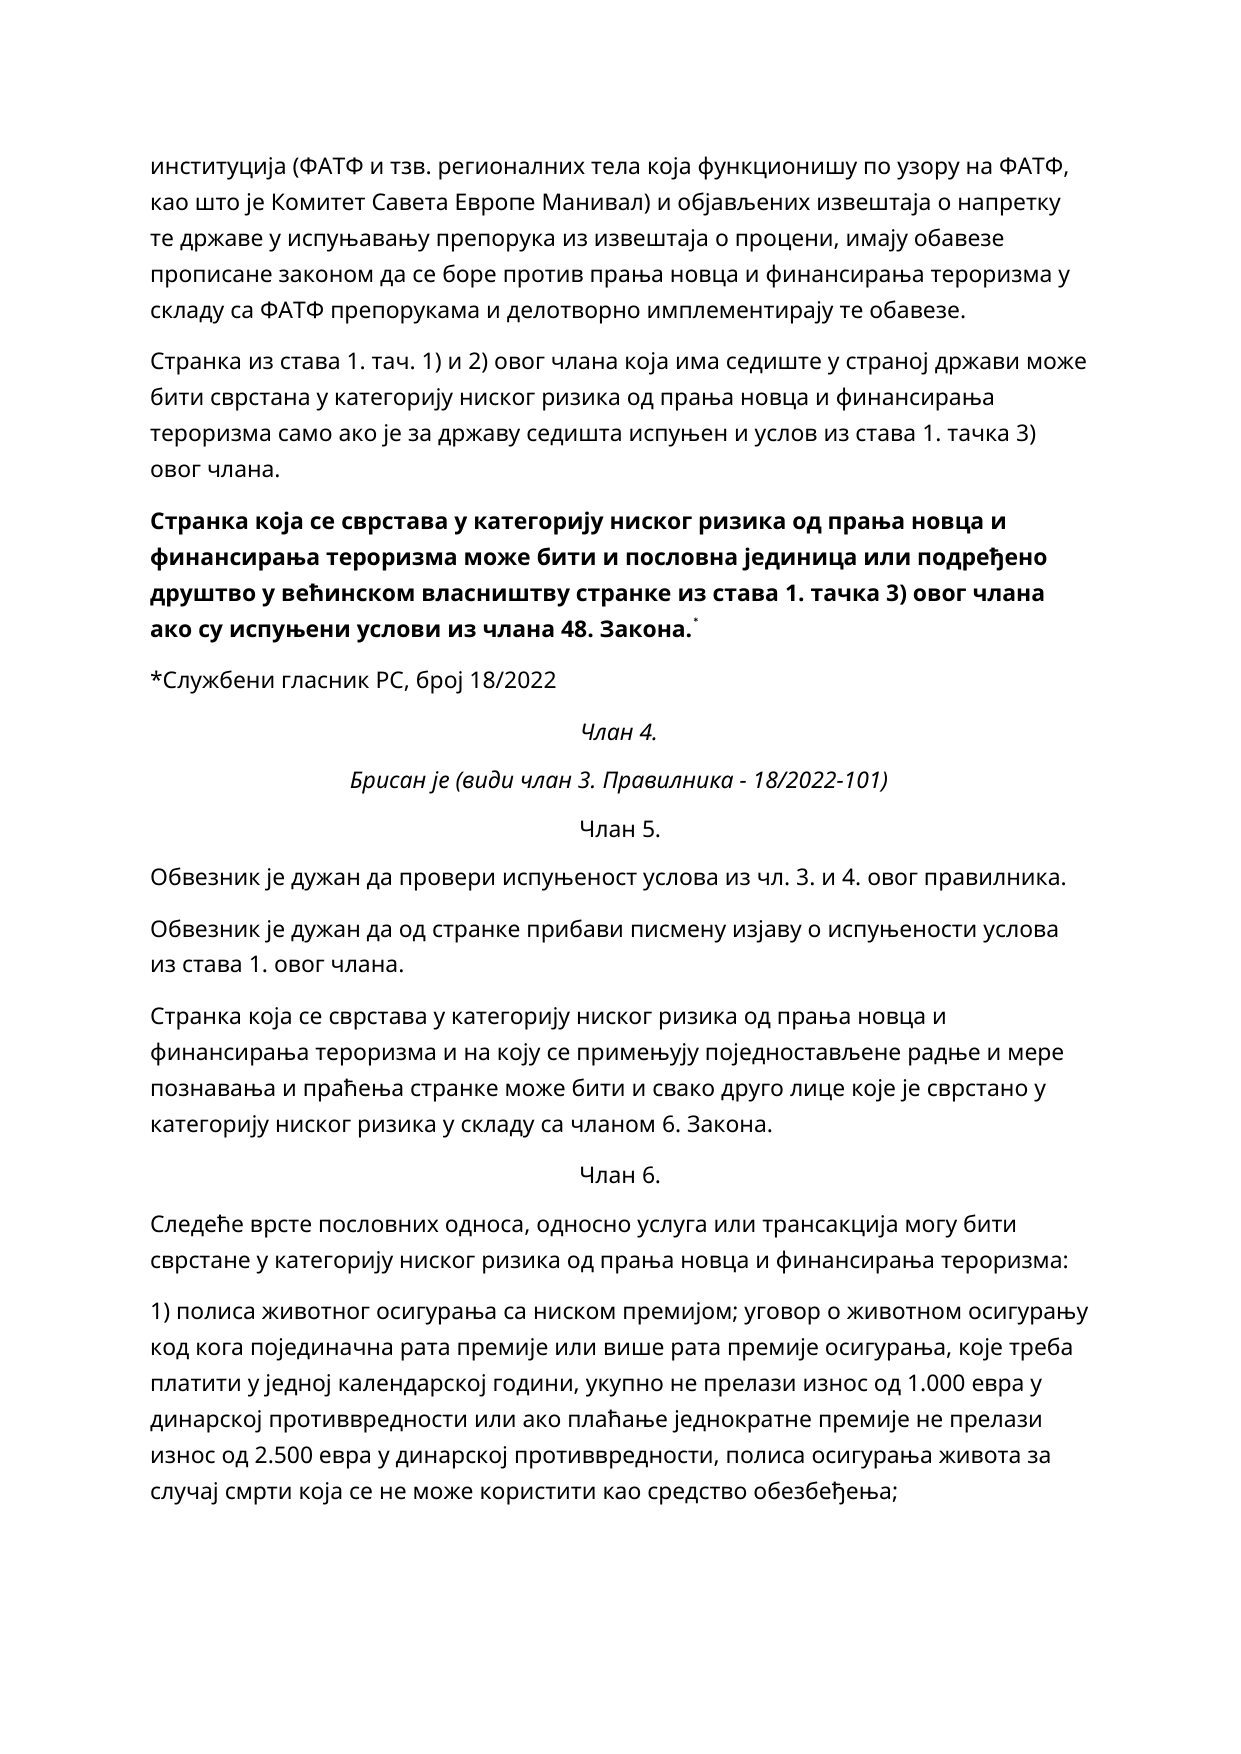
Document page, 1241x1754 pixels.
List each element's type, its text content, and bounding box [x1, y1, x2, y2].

text Обвезник је дужан да од странке прибави писмену изјаву о испуњености услова из става 1. овог члана. [150, 912, 1090, 980]
text Обвезник је дужан да провери испуњеност услова из чл. 3. и 4. овог правилника. [150, 861, 1090, 892]
text Следеће врсте пословних односа, односно услуга или трансакција могу бити сврстане у категорију ниског ризика од прања новца и финансирања тероризма: [150, 1208, 1090, 1275]
text Члан 6. [150, 1159, 1090, 1191]
text Члан 5. [150, 812, 1090, 844]
text 1) полиса животног осигурања са ниском премијом; уговор о животном осигурању код кога појединачна рата премије или више рата премије осигурања, које треба платити у једној календарској години, укупно не прелази износ од 1.000 евра у динарској противвредности или ако плаћање једнократне премије не прелази износ од 2.500 евра у динарској противвредности, полиса осигурања живота за случај смрти која се не може користити као средство обезбеђења; [150, 1295, 1090, 1506]
text Странка која се сврстава у категорију ниског ризика од прања новца и финансирања тероризма може бити и пословна јединица или подређено друштво у већинском власништву странке из става 1. тачка 3) овог члана ако су испуњени услови из члана 48. Закона.* [150, 505, 1090, 644]
text Брисан је (види члан 3. Правилника - 18/2022-101) [150, 764, 1090, 795]
text Странка која се сврстава у категорију ниског ризика од прања новца и финансирања тероризма и на коју се примењују поједностављене радње и мере познавања и праћења странке може бити и свако друго лице које је сврстано у категорију ниског ризика у складу са чланом 6. Закона. [150, 1000, 1090, 1139]
text Странка из става 1. тач. 1) и 2) овог члана која има седиште у страној држави може бити сврстана у категорију ниског ризика од прања новца и финансирања тероризма само ако је за државу седишта испуњен и услов из става 1. тачка 3) овог члана. [150, 345, 1090, 484]
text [150, 150, 1090, 325]
text *Службени гласник РС, број 18/2022 [150, 664, 1090, 695]
text Члан 4. [150, 716, 1090, 747]
